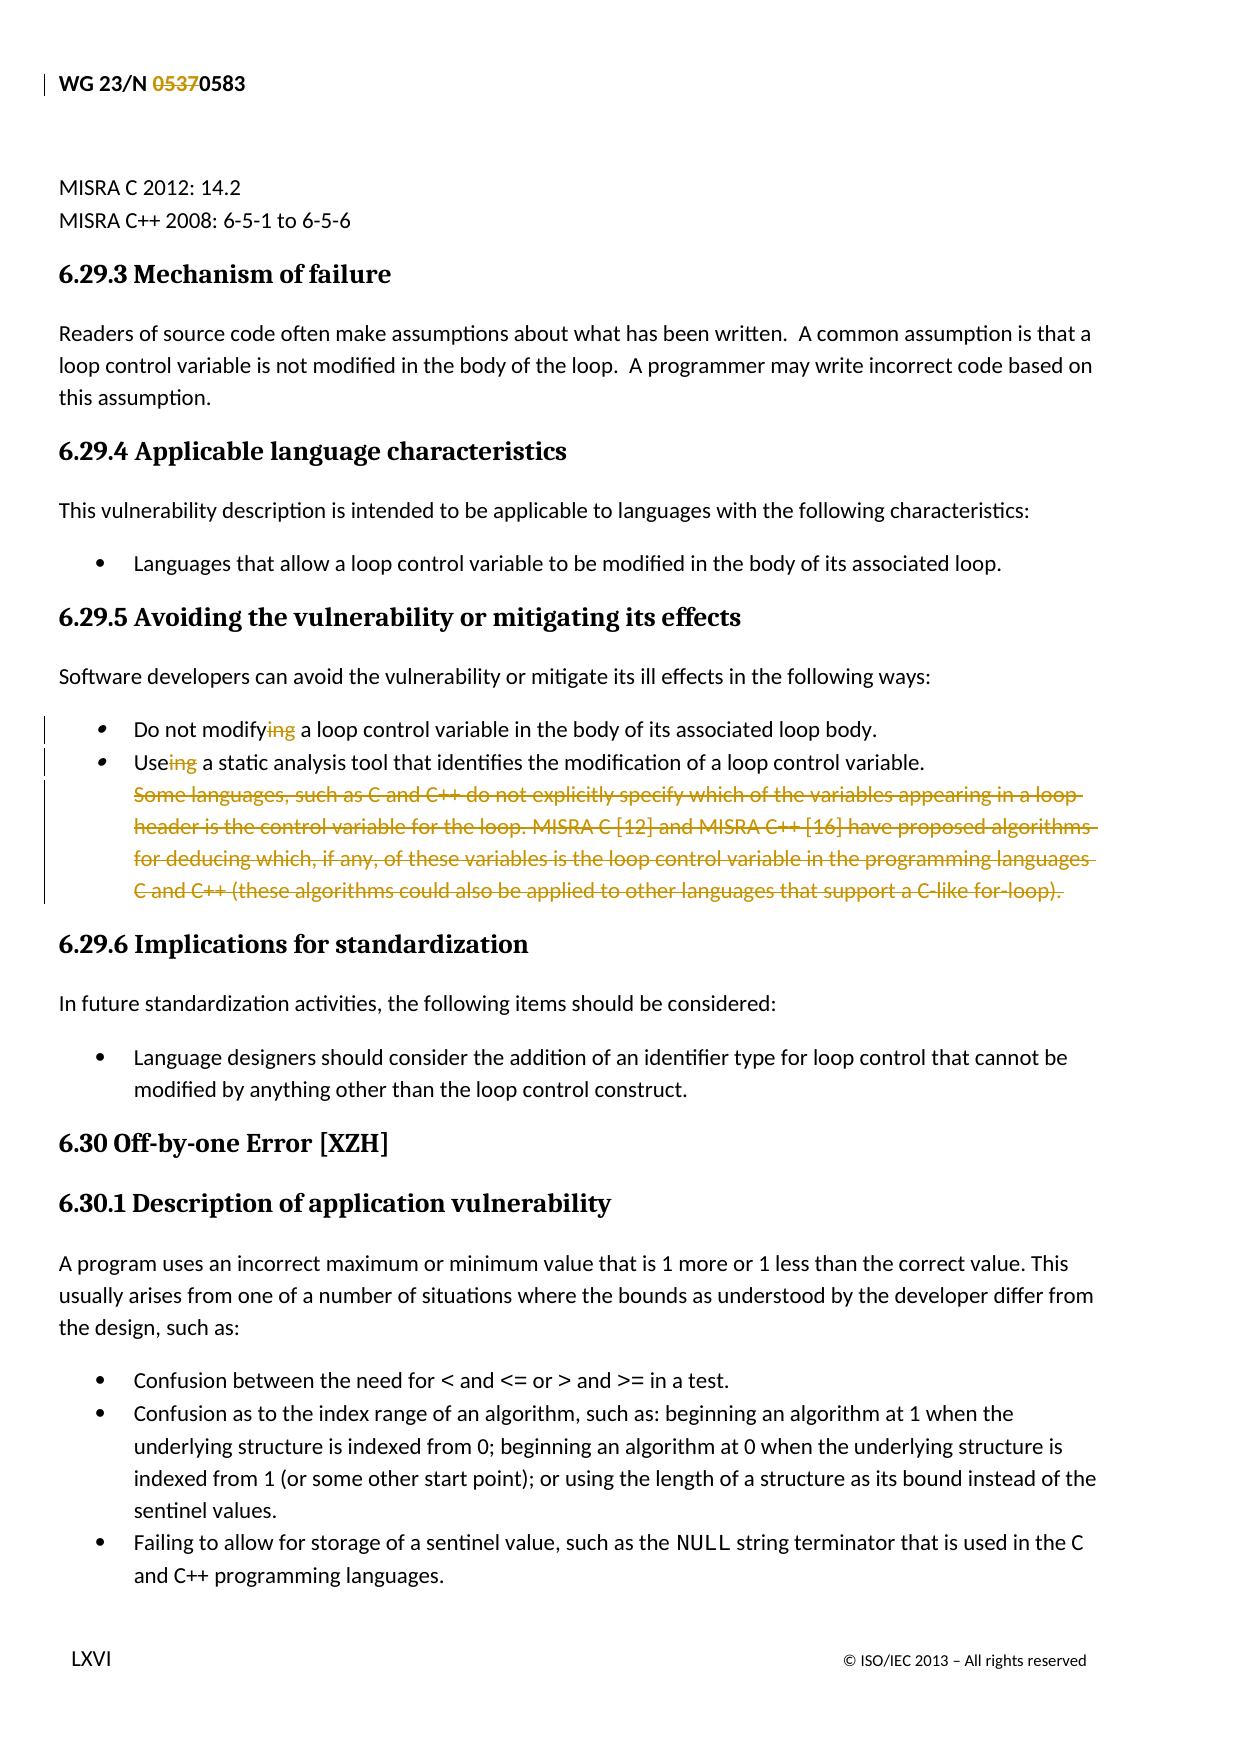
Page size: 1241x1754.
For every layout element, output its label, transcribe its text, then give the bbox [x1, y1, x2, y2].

subtitle 6.29.4 Applicable language characteristics [58, 436, 1099, 467]
text Software developers can avoid the vulnerability or mitigate its ill effects in the following ways: [58, 662, 1099, 691]
subtitle 6.30 Off-by-one Error [XZH] [58, 1128, 1099, 1159]
text Readers of source code often make assumptions about what has been written. A common assumption is that a loop control variable is not modified in the body of the loop. A programmer may write incorrect code based on this assumption. [58, 319, 1099, 411]
text MISRA C 2012: 14.2 [58, 173, 1099, 202]
text This vulnerability description is intended to be applicable to languages with the following characteristics: [58, 496, 1099, 524]
list Use a static analysis tool that identifies the modification of a loop control variable. [96, 748, 1099, 776]
text A program uses an incorrect maximum or minimum value that is 1 more or 1 less than the correct value. This usually arises from one of a number of situations where the bounds as understood by the developer differ from the design, such as: [58, 1249, 1099, 1341]
subtitle 6.30.1 Description of application vulnerability [58, 1188, 1099, 1220]
list Language designers should consider the addition of an identifier type for loop control that cannot be modified by anything other than the loop control construct. [96, 1043, 1099, 1103]
list Confusion as to the index range of an algorithm, such as: beginning an algorithm at 1 when the underlying structure is indexed from 0; beginning an algorithm at 0 when the underlying structure is indexed from 1 (or some other start point); or using the length of a structure as its bound instead of the sentinel values. [96, 1399, 1099, 1524]
list Failing to allow for storage of a sentinel value, such as the NULL string terminator that is used in the C and C++ programming languages. [96, 1528, 1099, 1590]
subtitle 6.29.6 Implications for standardization [58, 929, 1099, 961]
list Do not modify a loop control variable in the body of its associated loop body. [96, 716, 1099, 743]
subtitle 6.29.5 Avoiding the vulnerability or mitigating its effects [58, 602, 1099, 633]
text MISRA C++ 2008: 6-5-1 to 6-5-6 [58, 206, 1099, 234]
list Confusion between the need for < and <= or > and >= in a test. [96, 1366, 1099, 1395]
subtitle 6.29.3 Mechanism of failure [58, 259, 1099, 290]
text In future standardization activities, the following items should be considered: [58, 989, 1099, 1018]
list Languages that allow a loop control variable to be modified in the body of its associated loop. [96, 549, 1099, 577]
